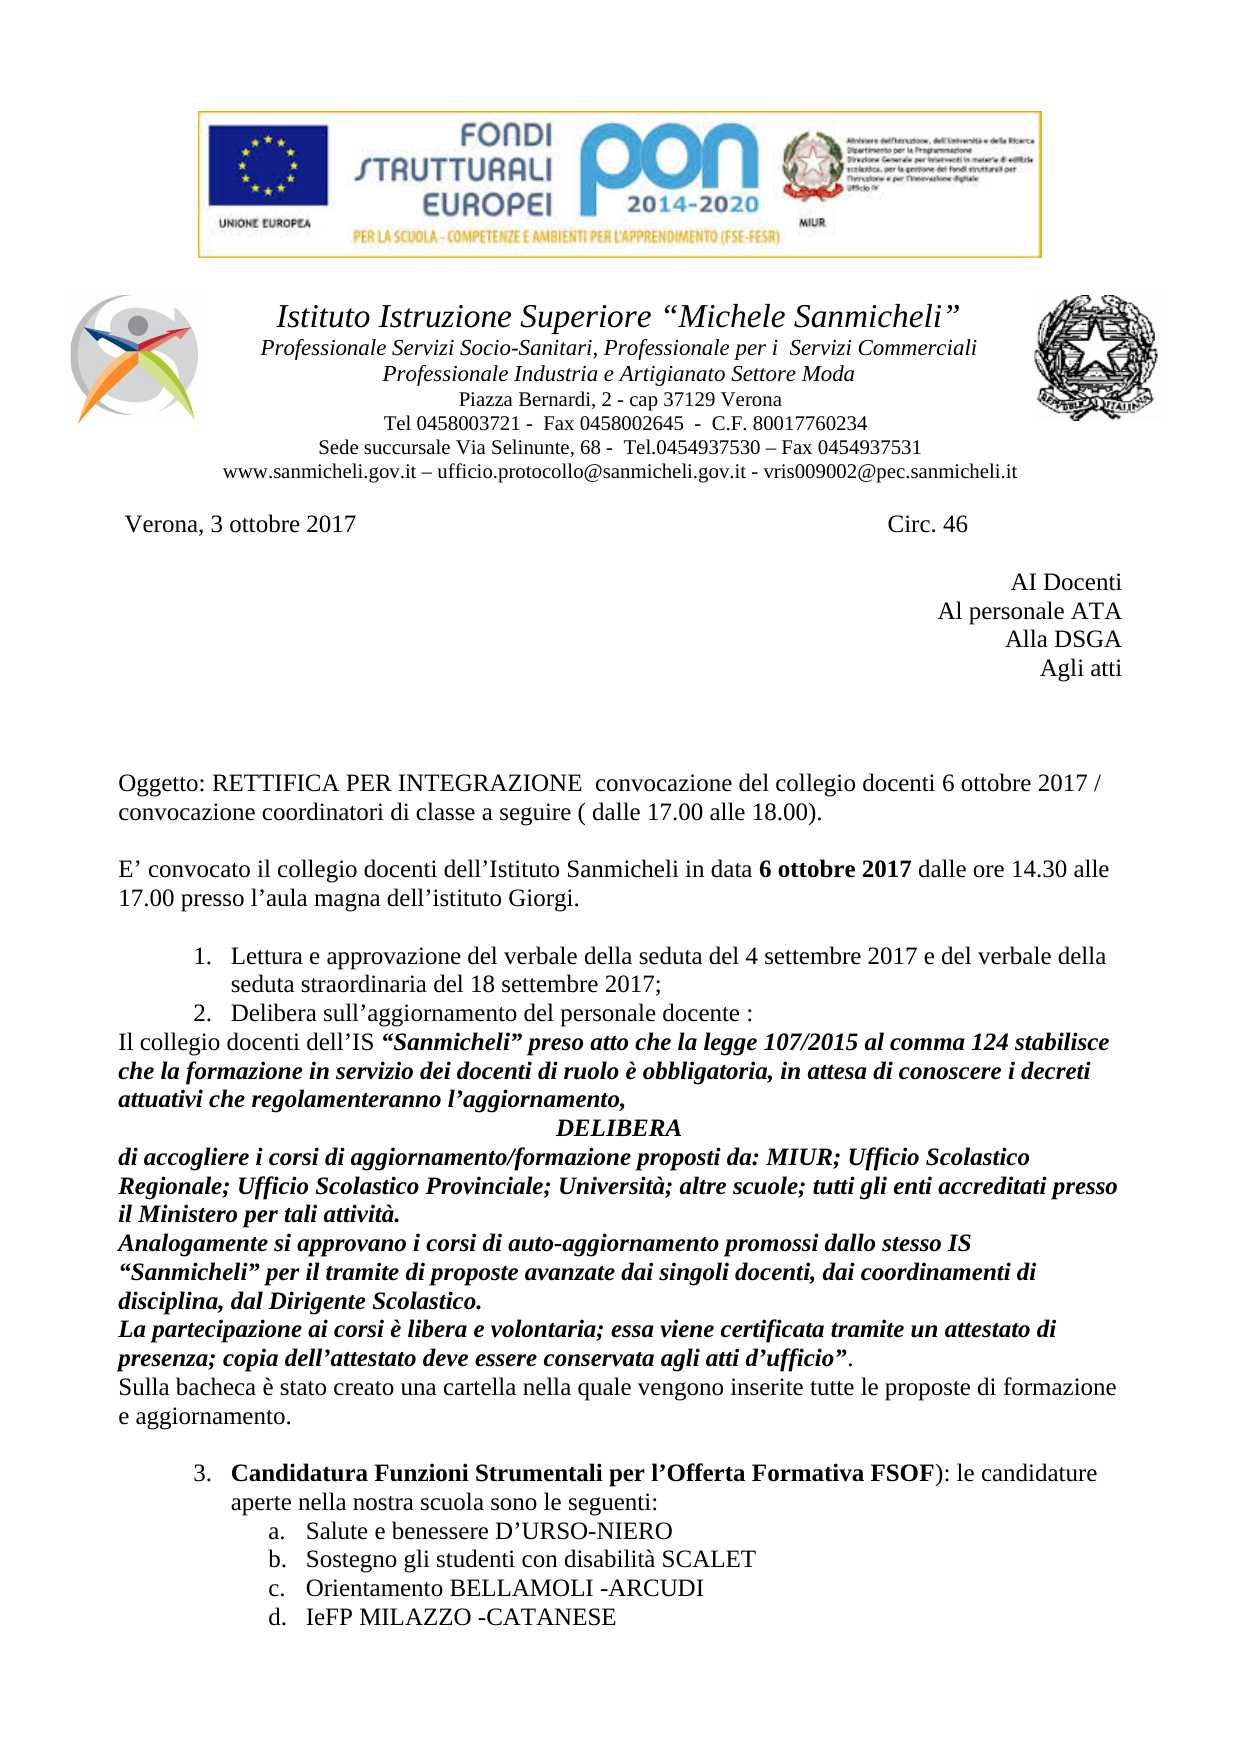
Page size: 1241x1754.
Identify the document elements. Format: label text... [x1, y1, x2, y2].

text La partecipazione ai corsi è libera e volontaria; essa viene certificata tramite un attestato di presenza; copia dell’attestato deve essere conservata agli atti d’ufficio”. [118, 1314, 1122, 1372]
text Analogamente si approvano i corsi di auto-aggiornamento promossi dallo stesso IS “Sanmicheli” per il tramite di proposte avanzate dai singoli docenti, dai coordinamenti di disciplina, dal Dirigente Scolastico. [118, 1228, 1122, 1314]
list Orientamento BELLAMOLI -ARCUDI [268, 1573, 1122, 1602]
text Agli atti [118, 653, 1122, 682]
list Delibera sull’aggiornamento del personale docente : [193, 998, 1122, 1027]
text di accogliere i corsi di aggiornamento/formazione proposti da: MIUR; Ufficio Scolastico Regionale; Ufficio Scolastico Provinciale; Università; altre scuole; tutti gli enti accreditati presso il Ministero per tali attività. [118, 1142, 1122, 1228]
text Sulla bacheca è stato creato una cartella nella quale vengono inserite tutte le proposte di formazione e aggiornamento. [118, 1372, 1122, 1429]
text DELIBERA [118, 1113, 1122, 1142]
text AI Docenti [118, 567, 1122, 596]
list Salute e benessere D’URSO-NIERO [268, 1516, 1122, 1544]
picture [70, 295, 202, 424]
text Verona, 3 ottobre 2017 Circ. 46 [118, 509, 1122, 538]
text Al personale ATA [118, 596, 1122, 624]
text Oggetto: RETTIFICA PER INTEGRAZIONE convocazione del collegio docenti 6 ottobre 2017 / convocazione coordinatori di classe a seguire ( dalle 17.00 alle 18.00). [118, 768, 1122, 826]
text Alla DSGA [118, 624, 1122, 653]
text Il collegio docenti dell’IS “Sanmicheli” preso atto che la legge 107/2015 al comma 124 stabilisce che la formazione in servizio dei docenti di ruolo è obbligatoria, in attesa di conoscere i decreti attuativi che regolamenteranno l’aggiornamento, [118, 1027, 1122, 1113]
text E’ convocato il collegio docenti dell’Istituto Sanmicheli in data 6 ottobre 2017 dalle ore 14.30 alle 17.00 presso l’aula magna dell’istituto Giorgi. [118, 854, 1122, 912]
picture [198, 111, 1042, 258]
list Candidatura Funzioni Strumentali per l’Offerta Formativa FSOF): le candidature aperte nella nostra scuola sono le seguenti: [193, 1458, 1122, 1516]
list Lettura e approvazione del verbale della seduta del 4 settembre 2017 e del verbale della seduta straordinaria del 18 settembre 2017; [193, 941, 1122, 998]
list Sostegno gli studenti con disabilità SCALET [268, 1544, 1122, 1573]
list IeFP MILAZZO -CATANESE [268, 1602, 1122, 1631]
